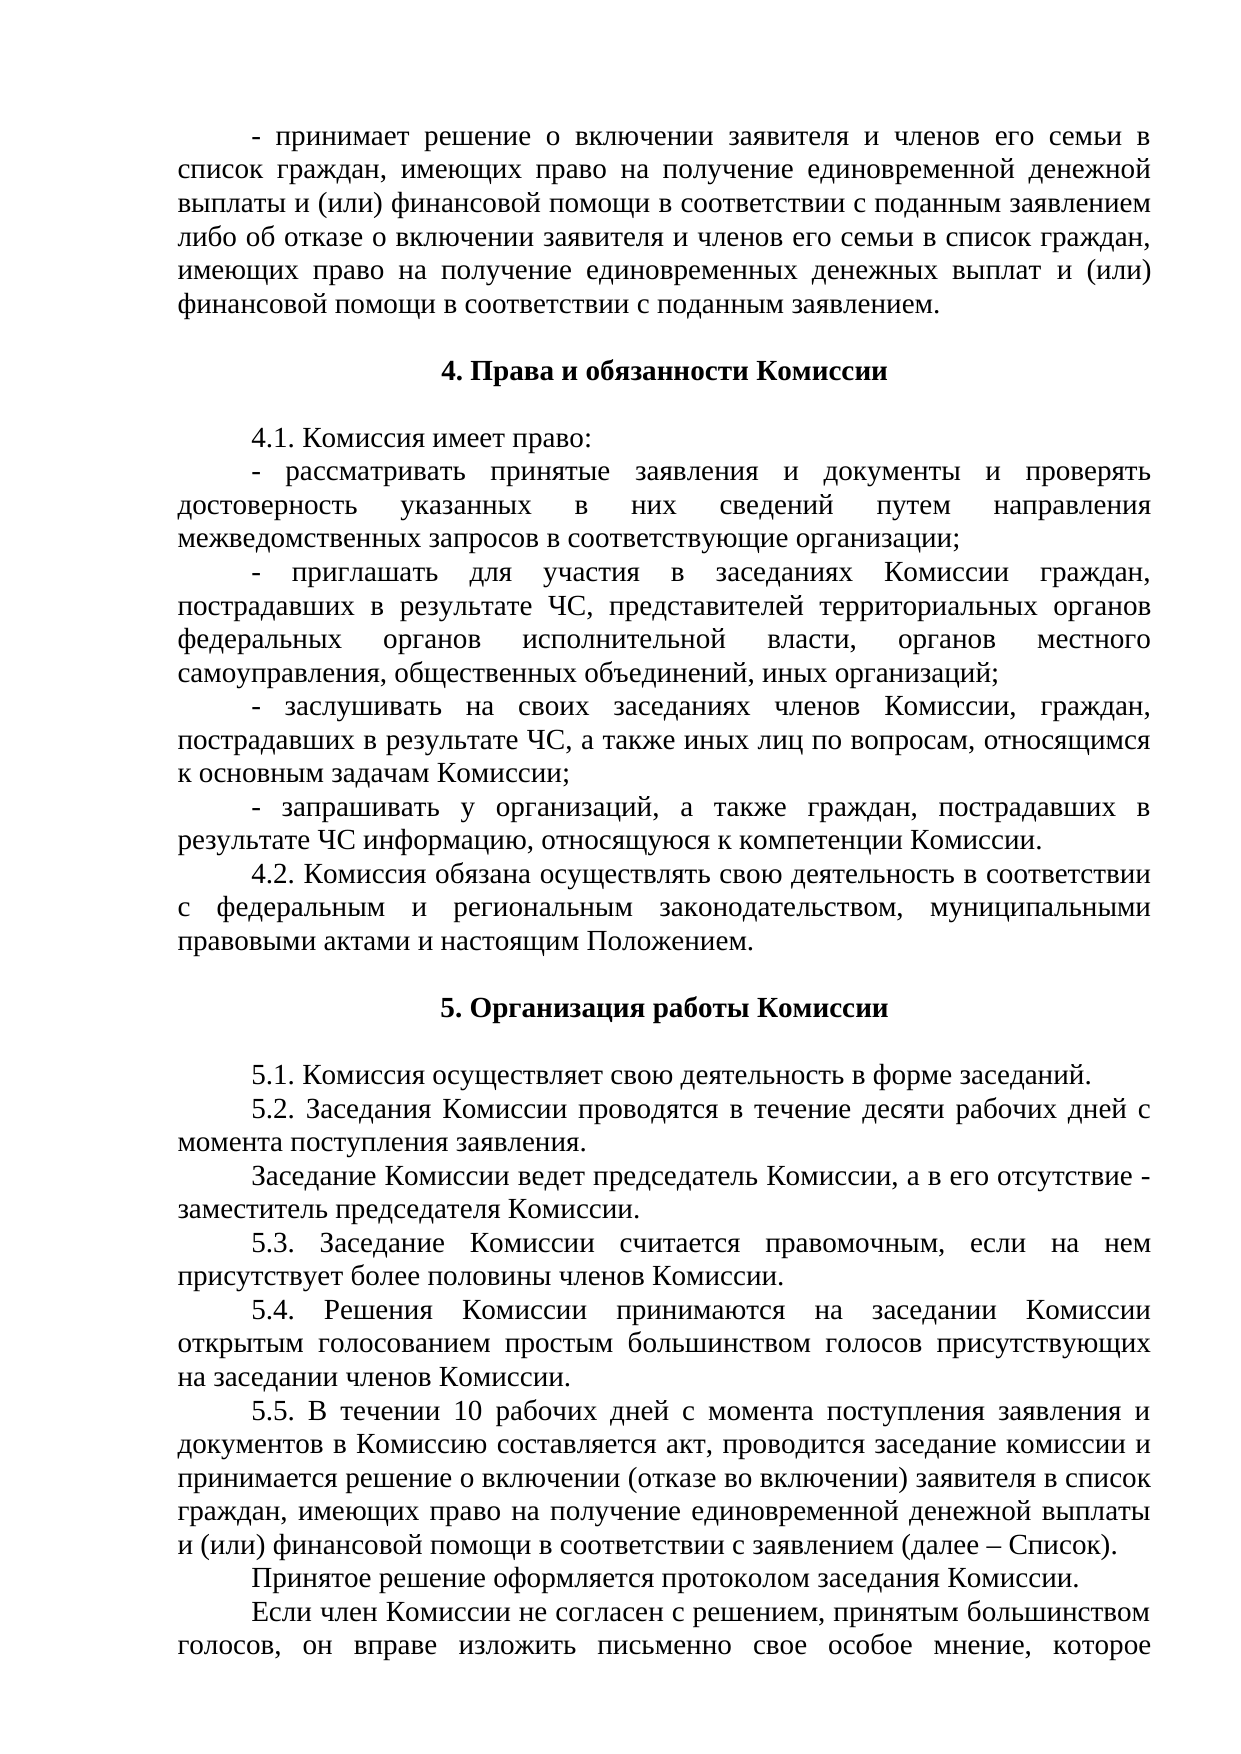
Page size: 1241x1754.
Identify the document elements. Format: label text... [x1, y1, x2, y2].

text - принимает решение о включении заявителя и членов его семьи в список граждан, имеющих право на получение единовременной денежной выплаты и (или) финансовой помощи в соответствии с поданным заявлением либо об отказе о включении заявителя и членов его семьи в список граждан, имеющих право на получение единовременных денежных выплат и (или) финансовой помощи в соответствии с поданным заявлением. [177, 118, 1152, 319]
text 5.1. Комиссия осуществляет свою деятельность в форме заседаний. [177, 1057, 1152, 1091]
text - рассматривать принятые заявления и документы и проверять достоверность указанных в них сведений путем направления межведомственных запросов в соответствующие организации; [177, 453, 1152, 554]
text 5. Организация работы Комиссии [177, 990, 1152, 1024]
text 4. Права и обязанности Комиссии [177, 353, 1152, 386]
text 4.2. Комиссия обязана осуществлять свою деятельность в соответствии с федеральным и региональным законодательством, муниципальными правовыми актами и настоящим Положением. [177, 856, 1152, 957]
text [177, 1594, 1152, 1661]
text Принятое решение оформляется протоколом заседания Комиссии. [177, 1560, 1152, 1594]
text - запрашивать у организаций, а также граждан, пострадавших в результате ЧС информацию, относящуюся к компетенции Комиссии. [177, 789, 1152, 856]
text 5.3. Заседание Комиссии считается правомочным, если на нем присутствует более половины членов Комиссии. [177, 1225, 1152, 1292]
text 5.5. В течении 10 рабочих дней с момента поступления заявления и документов в Комиссию составляется акт, проводится заседание комиссии и принимается решение о включении (отказе во включении) заявителя в список граждан, имеющих право на получение единовременной денежной выплаты и (или) финансовой помощи в соответствии с заявлением (далее – Список). [177, 1393, 1152, 1560]
text 5.2. Заседания Комиссии проводятся в течение десяти рабочих дней с момента поступления заявления. [177, 1091, 1152, 1158]
text - приглашать для участия в заседаниях Комиссии граждан, пострадавших в результате ЧС, представителей территориальных органов федеральных органов исполнительной власти, органов местного самоуправления, общественных объединений, иных организаций; [177, 554, 1152, 688]
text 4.1. Комиссия имеет право: [177, 420, 1152, 453]
text - заслушивать на своих заседаниях членов Комиссии, граждан, пострадавших в результате ЧС, а также иных лиц по вопросам, относящимся к основным задачам Комиссии; [177, 688, 1152, 789]
text 5.4. Решения Комиссии принимаются на заседании Комиссии открытым голосованием простым большинством голосов присутствующих на заседании членов Комиссии. [177, 1292, 1152, 1393]
text Заседание Комиссии ведет председатель Комиссии, а в его отсутствие - заместитель председателя Комиссии. [177, 1158, 1152, 1225]
